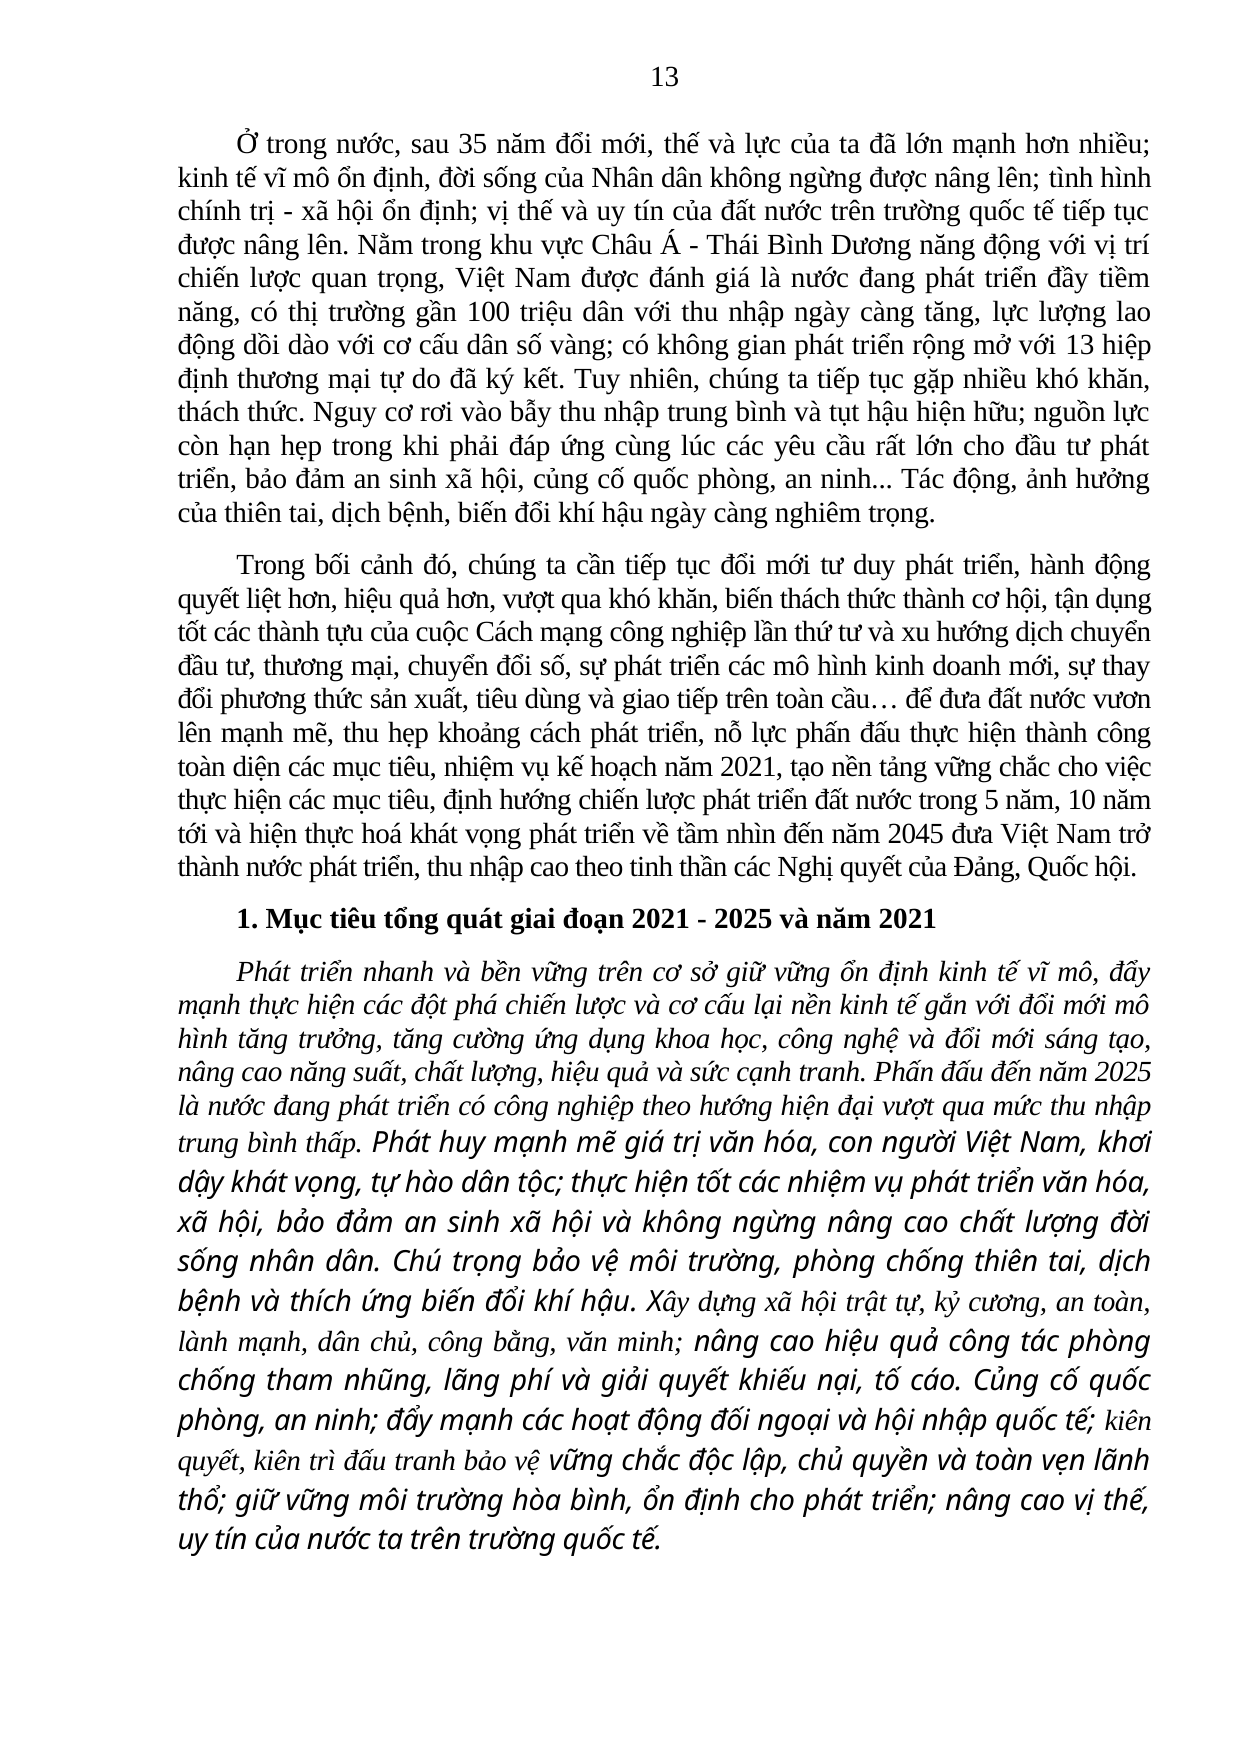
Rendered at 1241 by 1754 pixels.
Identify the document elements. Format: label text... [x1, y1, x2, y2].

text Ở trong nước, sau 35 năm đổi mới, thế và lực của ta đã lớn mạnh hơn nhiều; kinh tế vĩ mô ổn định, đời sống của Nhân dân không ngừng được nâng lên; tình hình chính trị - xã hội ổn định; vị thế và uy tín của đất nước trên trường quốc tế tiếp tục được nâng lên. Nằm trong khu vực Châu Á - Thái Bình Dương năng động với vị trí chiến lược quan trọng, Việt Nam được đánh giá là nước đang phát triển đầy tiềm năng, có thị trường gần 100 triệu dân với thu nhập ngày càng tăng, lực lượng lao động dồi dào với cơ cấu dân số vàng; có không gian phát triển rộng mở với 13 hiệp định thương mại tự do đã ký kết. Tuy nhiên, chúng ta tiếp tục gặp nhiều khó khăn, thách thức. Nguy cơ rơi vào bẫy thu nhập trung bình và tụt hậu hiện hữu; nguồn lực còn hạn hẹp trong khi phải đáp ứng cùng lúc các yêu cầu rất lớn cho đầu tư phát triển, bảo đảm an sinh xã hội, củng cố quốc phòng, an ninh... Tác động, ảnh hưởng của thiên tai, dịch bệnh, biến đổi khí hậu ngày càng nghiêm trọng. [177, 126, 1152, 529]
text 1. Mục tiêu tổng quát giai đoạn 2021 - 2025 và năm 2021 [177, 902, 1152, 935]
text Phát triển nhanh và bền vững trên cơ sở giữ vững ổn định kinh tế vĩ mô, đẩy mạnh thực hiện các đột phá chiến lược và cơ cấu lại nền kinh tế gắn với đổi mới mô hình tăng trưởng, tăng cường ứng dụng khoa học, công nghệ và đổi mới sáng tạo, nâng cao năng suất, chất lượng, hiệu quả và sức cạnh tranh. Phấn đấu đến năm 2025 là nước đang phát triển có công nghiệp theo hướng hiện đại vượt qua mức thu nhập trung bình thấp. Phát huy mạnh mẽ giá trị văn hóa, con người Việt Nam, khơi dậy khát vọng, tự hào dân tộc; thực hiện tốt các nhiệm vụ phát triển văn hóa, xã hội, bảo đảm an sinh xã hội và không ngừng nâng cao chất lượng đời sống nhân dân. Chú trọng bảo vệ môi trường, phòng chống thiên tai, dịch bệnh và thích ứng biến đổi khí hậu. Xây dựng xã hội trật tự, kỷ cương, an toàn, lành mạnh, dân chủ, công bằng, văn minh; nâng cao hiệu quả công tác phòng chống tham nhũng, lãng phí và giải quyết khiếu nại, tố cáo. Củng cố quốc phòng, an ninh; đẩy mạnh các hoạt động đối ngoại và hội nhập quốc tế; kiên quyết, kiên trì đấu tranh bảo vệ vững chắc độc lập, chủ quyền và toàn vẹn lãnh thổ; giữ vững môi trường hòa bình, ổn định cho phát triển; nâng cao vị thế, uy tín của nước ta trên trường quốc tế. [177, 954, 1152, 1558]
text Trong bối cảnh đó, chúng ta cần tiếp tục đổi mới tư duy phát triển, hành động quyết liệt hơn, hiệu quả hơn, vượt qua khó khăn, biến thách thức thành cơ hội, tận dụng tốt các thành tựu của cuộc Cách mạng công nghiệp lần thứ tư và xu hướng dịch chuyển đầu tư, thương mại, chuyển đổi số, sự phát triển các mô hình kinh doanh mới, sự thay đổi phương thức sản xuất, tiêu dùng và giao tiếp trên toàn cầu… để đưa đất nước vươn lên mạnh mẽ, thu hẹp khoảng cách phát triển, nỗ lực phấn đấu thực hiện thành công toàn diện các mục tiêu, nhiệm vụ kế hoạch năm 2021, tạo nền tảng vững chắc cho việc thực hiện các mục tiêu, định hướng chiến lược phát triển đất nước trong 5 năm, 10 năm tới và hiện thực hoá khát vọng phát triển về tầm nhìn đến năm 2045 đưa Việt Nam trở thành nước phát triển, thu nhập cao theo tinh thần các Nghị quyết của Đảng, Quốc hội. [177, 547, 1152, 883]
